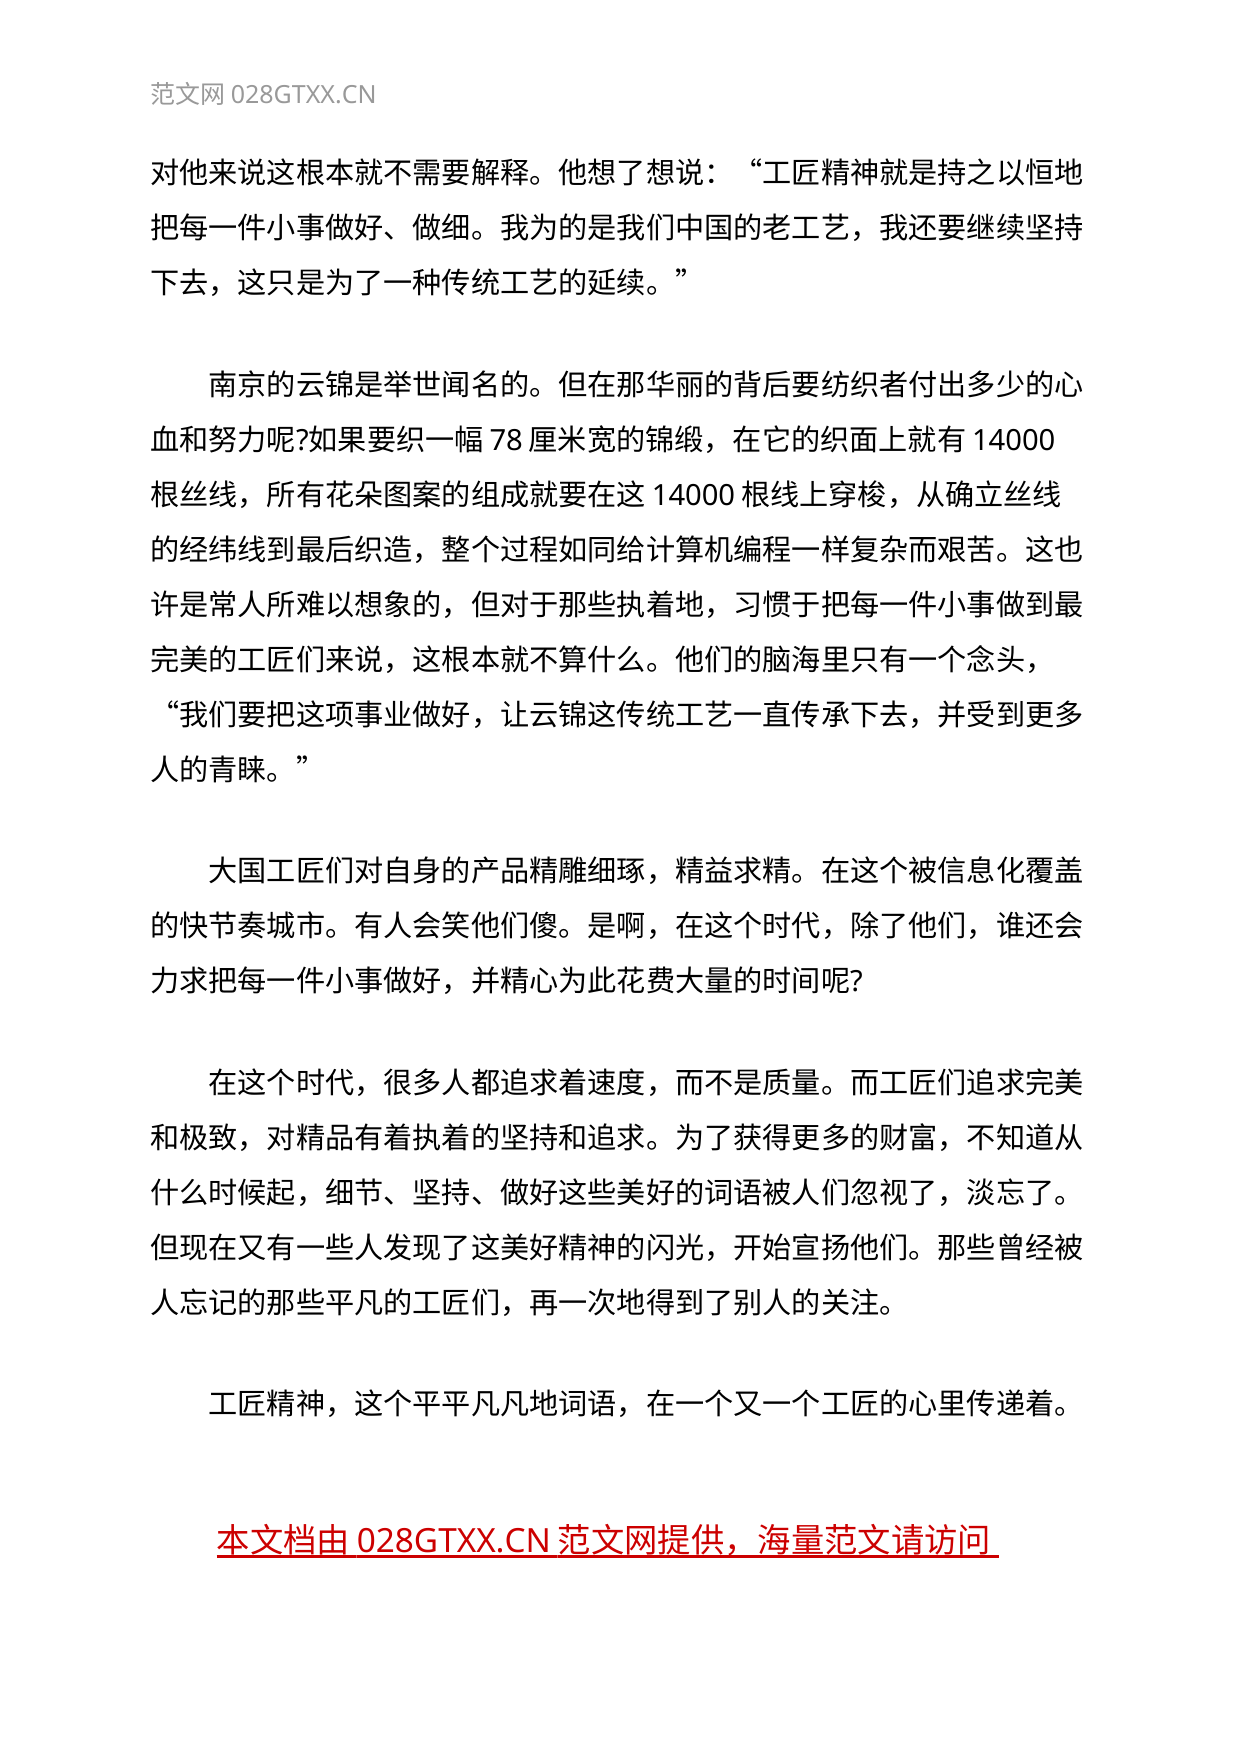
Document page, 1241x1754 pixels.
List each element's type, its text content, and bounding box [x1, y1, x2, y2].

text 在这个时代，很多人都追求着速度，而不是质量。而工匠们追求完美和极致，对精品有着执着的坚持和追求。为了获得更多的财富，不知道从什么时候起，细节、坚持、做好这些美好的词语被人们忽视了，淡忘了。但现在又有一些人发现了这美好精神的闪光，开始宣扬他们。那些曾经被人忘记的那些平凡的工匠们，再一次地得到了别人的关注。 [150, 1059, 1090, 1321]
text 大国工匠们对自身的产品精雕细琢，精益求精。在这个被信息化覆盖的快节奏城市。有人会笑他们傻。是啊，在这个时代，除了他们，谁还会力求把每一件小事做好，并精心为此花费大量的时间呢? [150, 848, 1090, 1000]
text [150, 1514, 1090, 1562]
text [150, 150, 1090, 302]
text 南京的云锦是举世闻名的。但在那华丽的背后要纺织者付出多少的心血和努力呢?如果要织一幅78厘米宽的锦缎，在它的织面上就有14000根丝线，所有花朵图案的组成就要在这14000根线上穿梭，从确立丝线的经纬线到最后织造，整个过程如同给计算机编程一样复杂而艰苦。这也许是常人所难以想象的，但对于那些执着地，习惯于把每一件小事做到最完美的工匠们来说，这根本就不算什么。他们的脑海里只有一个念头，“我们要把这项事业做好，让云锦这传统工艺一直传承下去，并受到更多人的青睐。” [150, 362, 1090, 788]
text 工匠精神，这个平平凡凡地词语，在一个又一个工匠的心里传递着。 [150, 1381, 1090, 1423]
